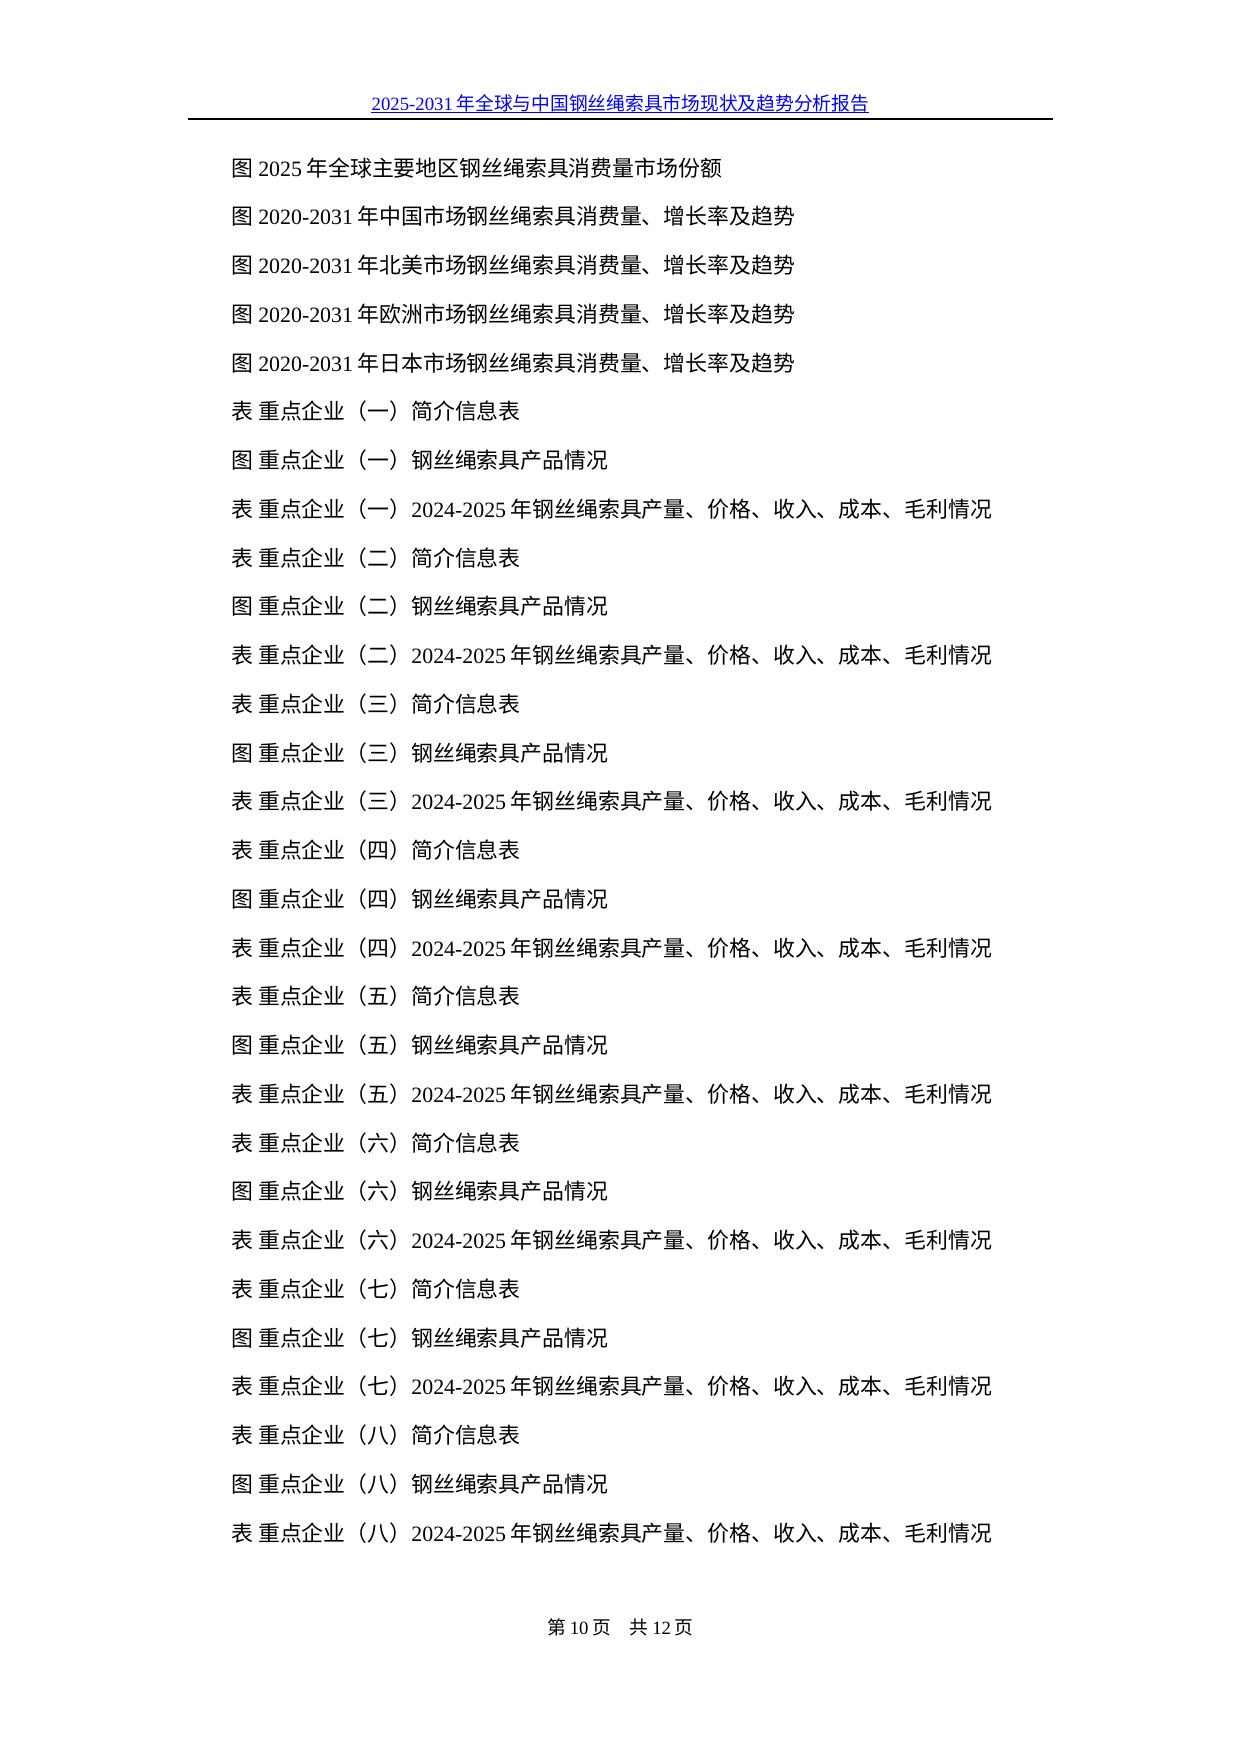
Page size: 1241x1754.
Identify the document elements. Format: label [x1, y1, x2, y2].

text [187, 150, 1053, 1548]
